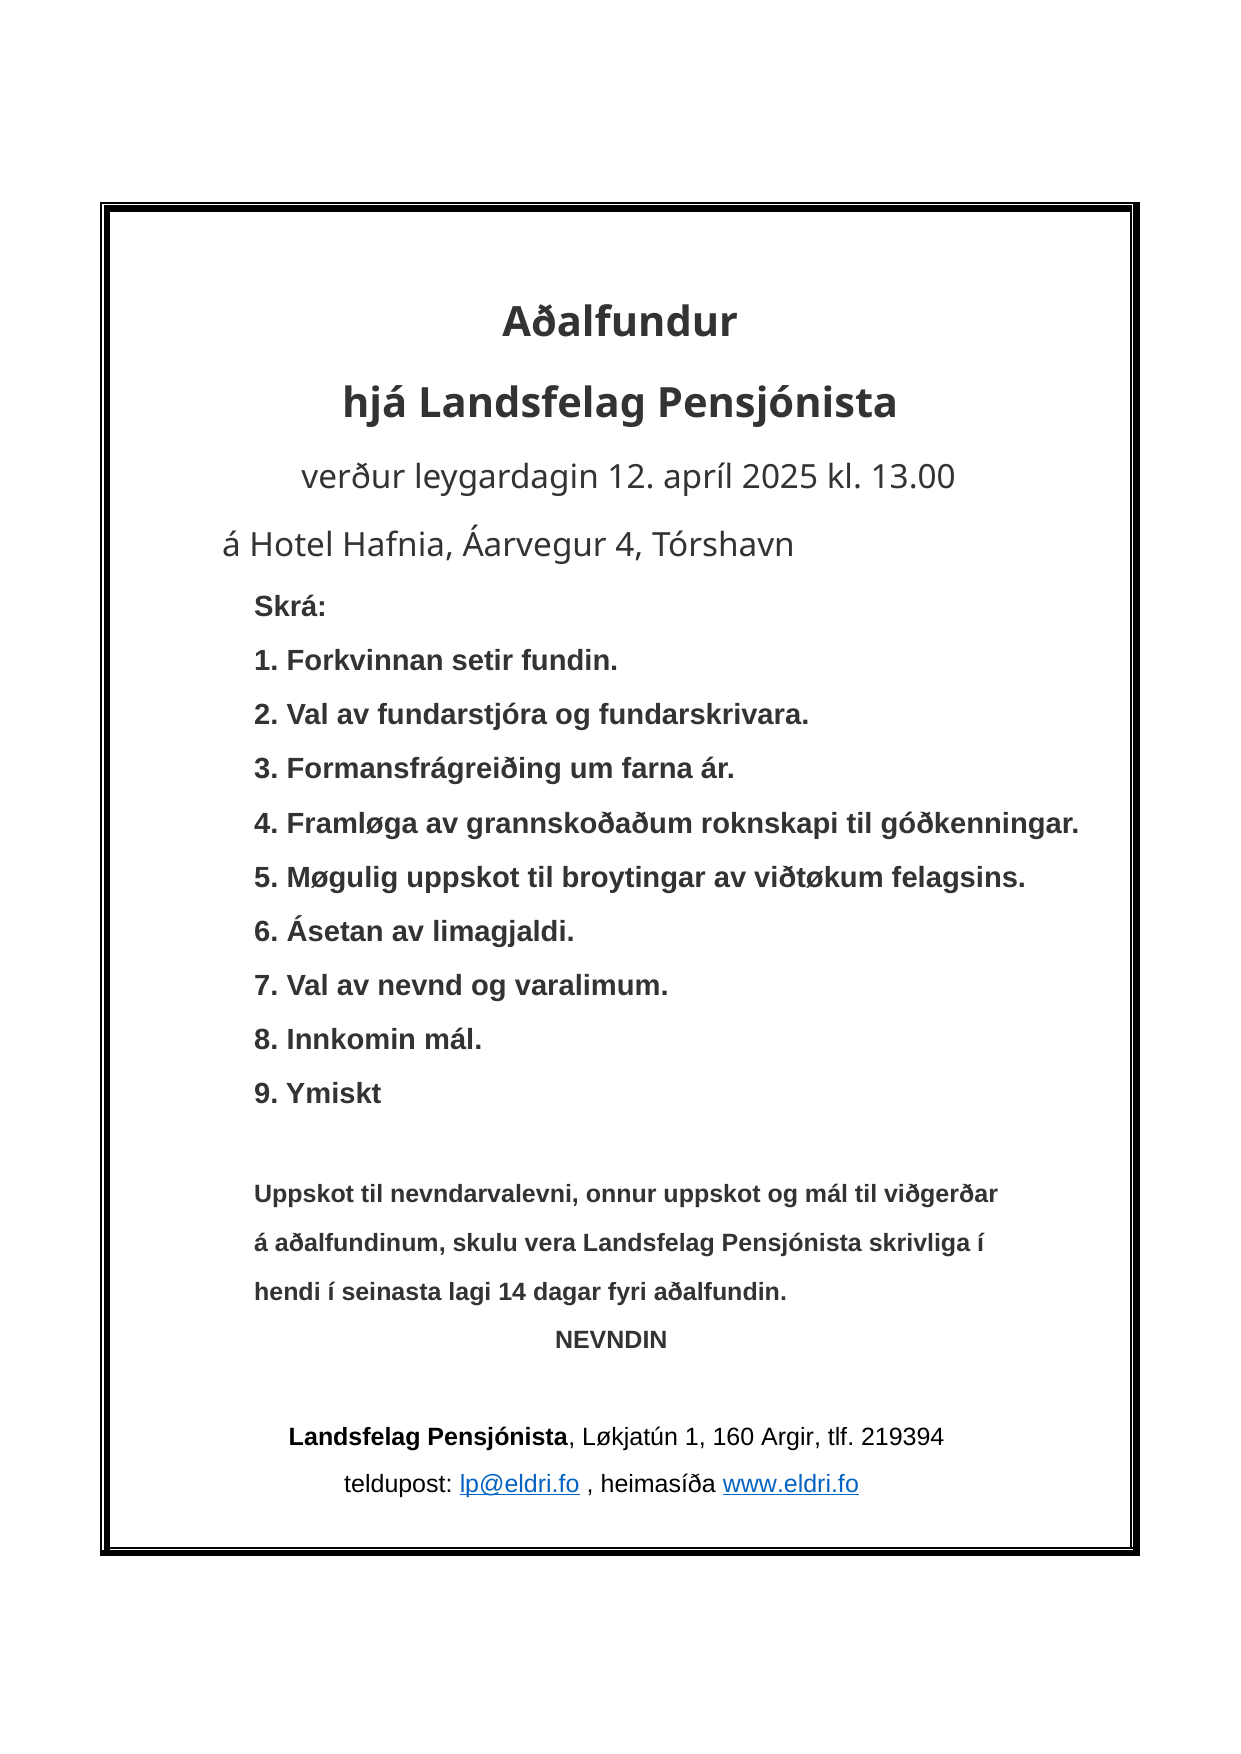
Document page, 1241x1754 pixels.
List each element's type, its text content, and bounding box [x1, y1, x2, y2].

text hjá Landsfelag Pensjónista [110, 361, 1130, 429]
text 4. Framløga av grannskoðaðum roknskapi til góðkenningar. [110, 794, 1130, 839]
text teldupost: lp@eldri.fo , heimasíða www.eldri.fo [110, 1458, 1130, 1498]
text hendi í seinasta lagi 14 dagar fyri aðalfundin. [110, 1265, 1130, 1305]
text 8. Innkomin mál. [110, 1011, 1130, 1056]
text 5. Møgulig uppskot til broytingar av viðtøkum felagsins. [110, 848, 1130, 893]
text á aðalfundinum, skulu vera Landsfelag Pensjónista skrivliga í [110, 1216, 1130, 1257]
text 6. Ásetan av limagjaldi. [110, 902, 1130, 947]
text 1. Forkvinnan setir fundin. [110, 632, 1130, 677]
text 7. Val av nevnd og varalimum. [110, 957, 1130, 1002]
text Aðalfundur [110, 280, 1130, 348]
text 2. Val av fundarstjóra og fundarskrivara. [110, 686, 1130, 731]
text á Hotel Hafnia, Áarvegur 4, Tórshavn [110, 510, 1130, 567]
text 9. Ymiskt [110, 1065, 1130, 1110]
text Landsfelag Pensjónista, Løkjatún 1, 160 Argir, tlf. 219394 [110, 1410, 1130, 1450]
text verður leygardagin 12. apríl 2025 kl. 13.00 [110, 442, 1130, 499]
text NEVNDIN [110, 1314, 1130, 1354]
text Skrá: [110, 577, 1130, 622]
text Uppskot til nevndarvalevni, onnur uppskot og mál til viðgerðar [110, 1168, 1130, 1208]
text 3. Formansfrágreiðing um farna ár. [110, 740, 1130, 785]
